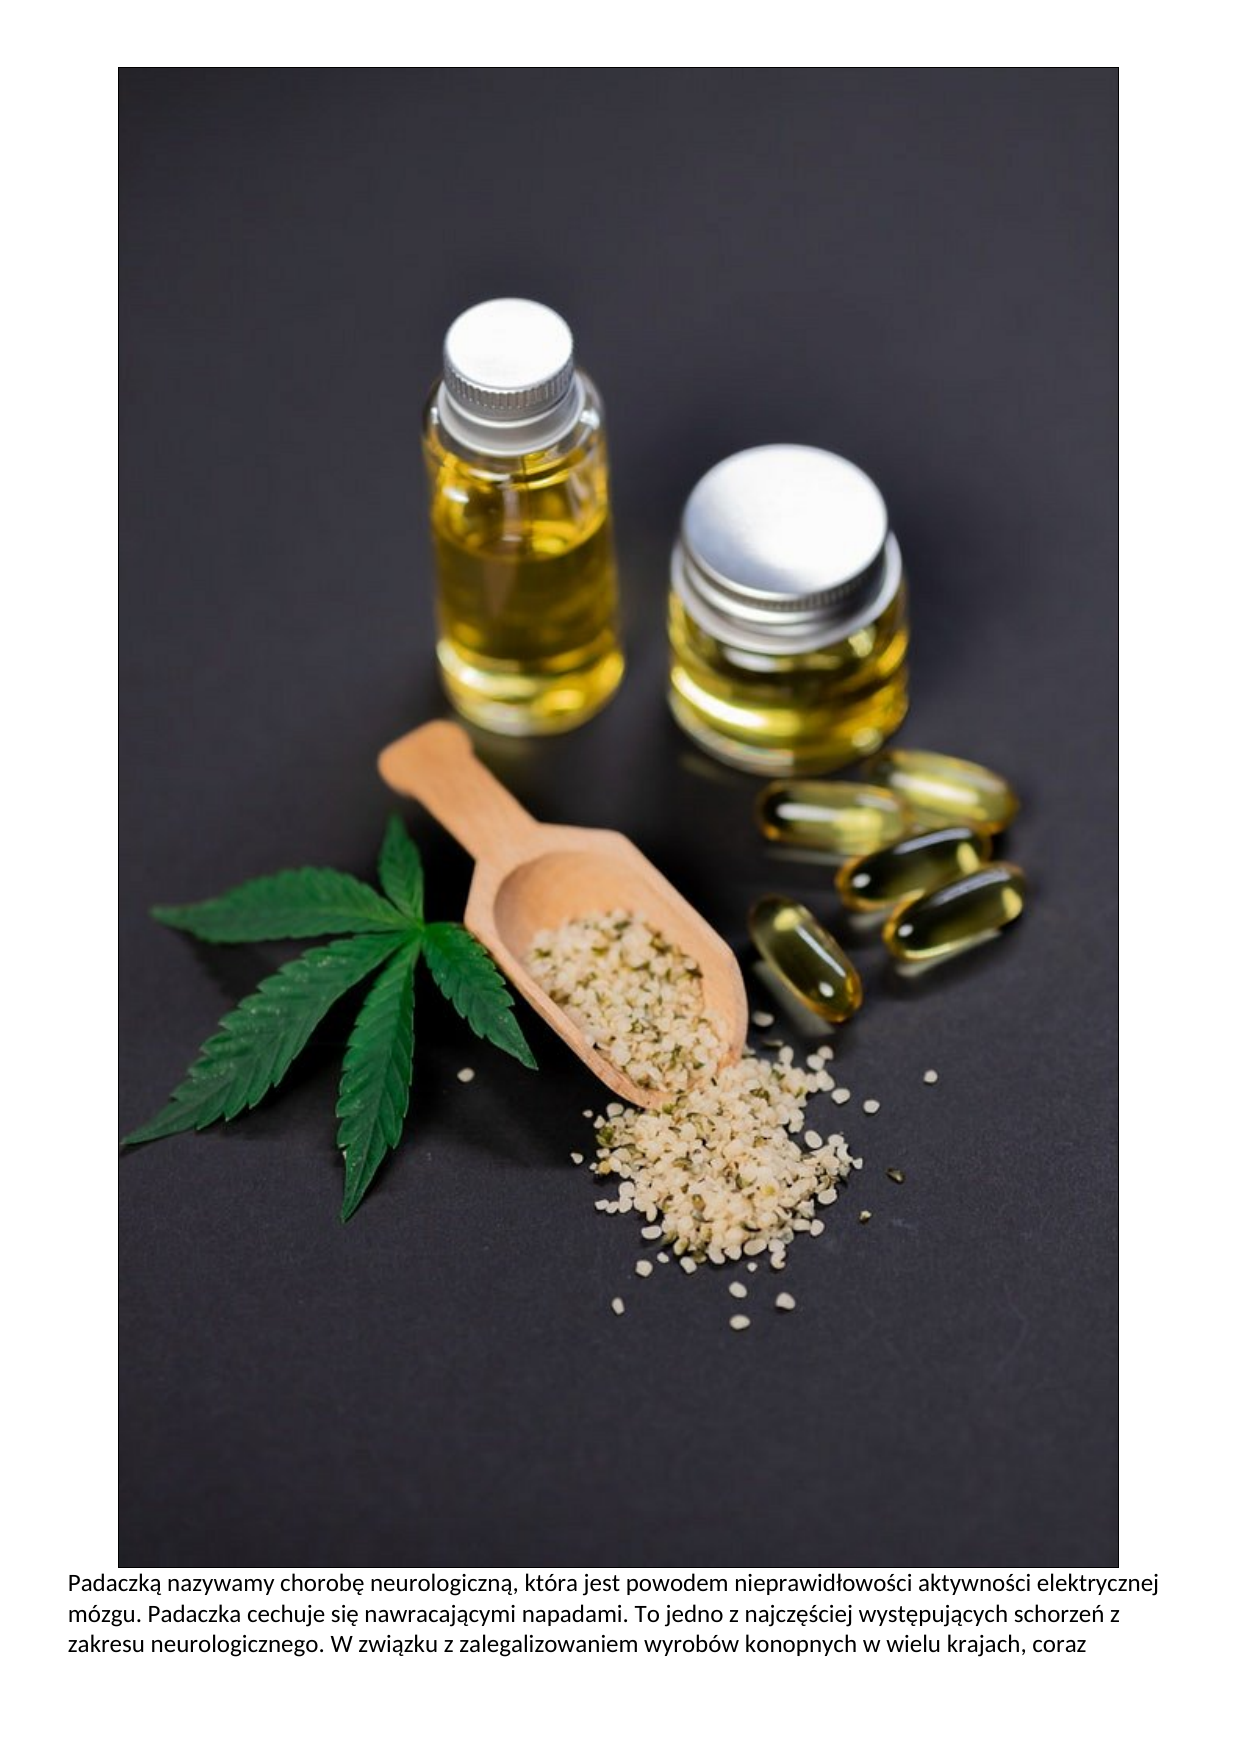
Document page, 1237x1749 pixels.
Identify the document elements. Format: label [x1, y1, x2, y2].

picture [119, 68, 1118, 1567]
text [68, 1568, 1169, 1659]
